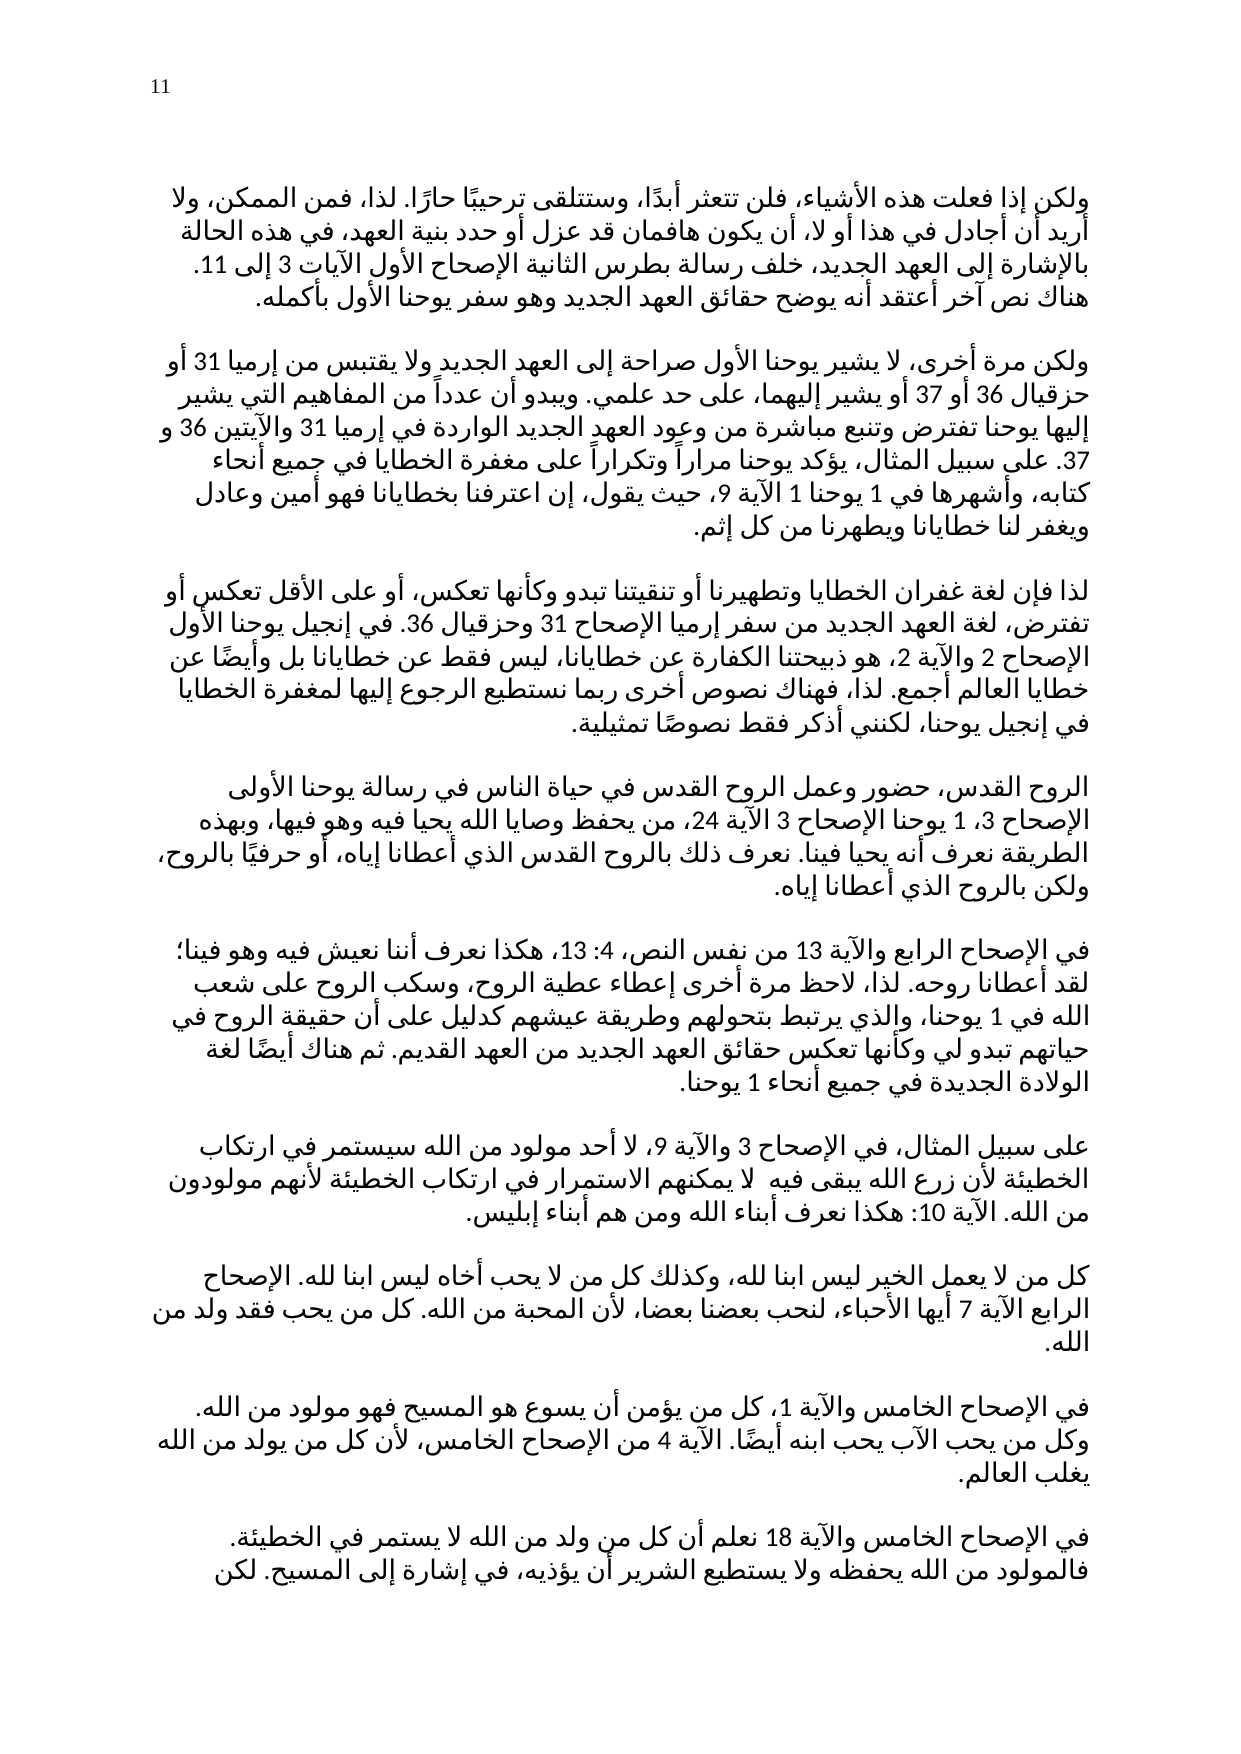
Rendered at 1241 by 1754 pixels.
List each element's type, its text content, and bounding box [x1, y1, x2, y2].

text في الإصحاح الخامس والآية 1، كل من يؤمن أن يسوع هو المسيح فهو مولود من الله. وكل من يحب الآب يحب ابنه أيضًا. الآية 4 من الإصحاح الخامس، لأن كل من يولد من الله يغلب العالم. [150, 1390, 1090, 1489]
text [150, 1520, 1090, 1586]
text كل من لا يعمل الخير ليس ابنا لله، وكذلك كل من لا يحب أخاه ليس ابنا لله. الإصحاح الرابع الآية 7 أيها الأحباء، لنحب بعضنا بعضا، لأن المحبة من الله. كل من يحب فقد ولد من الله. [150, 1259, 1090, 1359]
text لذا فإن لغة غفران الخطايا وتطهيرنا أو تنقيتنا تبدو وكأنها تعكس، أو على الأقل تعكس أو تفترض، لغة العهد الجديد من سفر إرميا الإصحاح 31 وحزقيال 36. في إنجيل يوحنا الأول الإصحاح 2 والآية 2، هو ذبيحتنا الكفارة عن خطايانا، ليس فقط عن خطايانا بل وأيضًا عن خطايا العالم أجمع. لذا، فهناك نصوص أخرى ربما نستطيع الرجوع إليها لمغفرة الخطايا في إنجيل يوحنا، لكنني أذكر فقط نصوصًا تمثيلية. [150, 574, 1090, 739]
text ولكن إذا فعلت هذه الأشياء، فلن تتعثر أبدًا، وستتلقى ترحيبًا حارًا. لذا، فمن الممكن، ولا أريد أن أجادل في هذا أو لا، أن يكون هافمان قد عزل أو حدد بنية العهد، في هذه الحالة بالإشارة إلى العهد الجديد، خلف رسالة بطرس الثانية الإصحاح الأول الآيات 3 إلى 11. هناك نص آخر أعتقد أنه يوضح حقائق العهد الجديد وهو سفر يوحنا الأول بأكمله. [150, 181, 1090, 313]
text على سبيل المثال، في الإصحاح 3 والآية 9، لا أحد مولود من الله سيستمر في ارتكاب الخطيئة لأن زرع الله يبقى فيه. لا يمكنهم الاستمرار في ارتكاب الخطيئة لأنهم مولودون من الله. الآية 10: هكذا نعرف أبناء الله ومن هم أبناء إبليس. [150, 1129, 1090, 1228]
text في الإصحاح الرابع والآية 13 من نفس النص، 4: 13، هكذا نعرف أننا نعيش فيه وهو فينا؛ لقد أعطانا روحه. لذا، لاحظ مرة أخرى إعطاء عطية الروح، وسكب الروح على شعب الله في 1 يوحنا، والذي يرتبط بتحولهم وطريقة عيشهم كدليل على أن حقيقة الروح في حياتهم تبدو لي وكأنها تعكس حقائق العهد الجديد من العهد القديم. ثم هناك أيضًا لغة الولادة الجديدة في جميع أنحاء 1 يوحنا. [150, 933, 1090, 1098]
text الروح القدس، حضور وعمل الروح القدس في حياة الناس في رسالة يوحنا الأولى الإصحاح 3، 1 يوحنا الإصحاح 3 الآية 24، من يحفظ وصايا الله يحيا فيه وهو فيها، وبهذه الطريقة نعرف أنه يحيا فينا. نعرف ذلك بالروح القدس الذي أعطانا إياه، أو حرفيًا بالروح، ولكن بالروح الذي أعطانا إياه. [150, 770, 1090, 902]
text ولكن مرة أخرى، لا يشير يوحنا الأول صراحة إلى العهد الجديد ولا يقتبس من إرميا 31 أو حزقيال 36 أو 37 أو يشير إليهما، على حد علمي. ويبدو أن عدداً من المفاهيم التي يشير إليها يوحنا تفترض وتنبع مباشرة من وعود العهد الجديد الواردة في إرميا 31 والآيتين 36 و37. على سبيل المثال، يؤكد يوحنا مراراً وتكراراً على مغفرة الخطايا في جميع أنحاء كتابه، وأشهرها في 1 يوحنا 1 الآية 9، حيث يقول، إن اعترفنا بخطايانا فهو أمين وعادل ويغفر لنا خطايانا ويطهرنا من كل إثم. [150, 344, 1090, 542]
